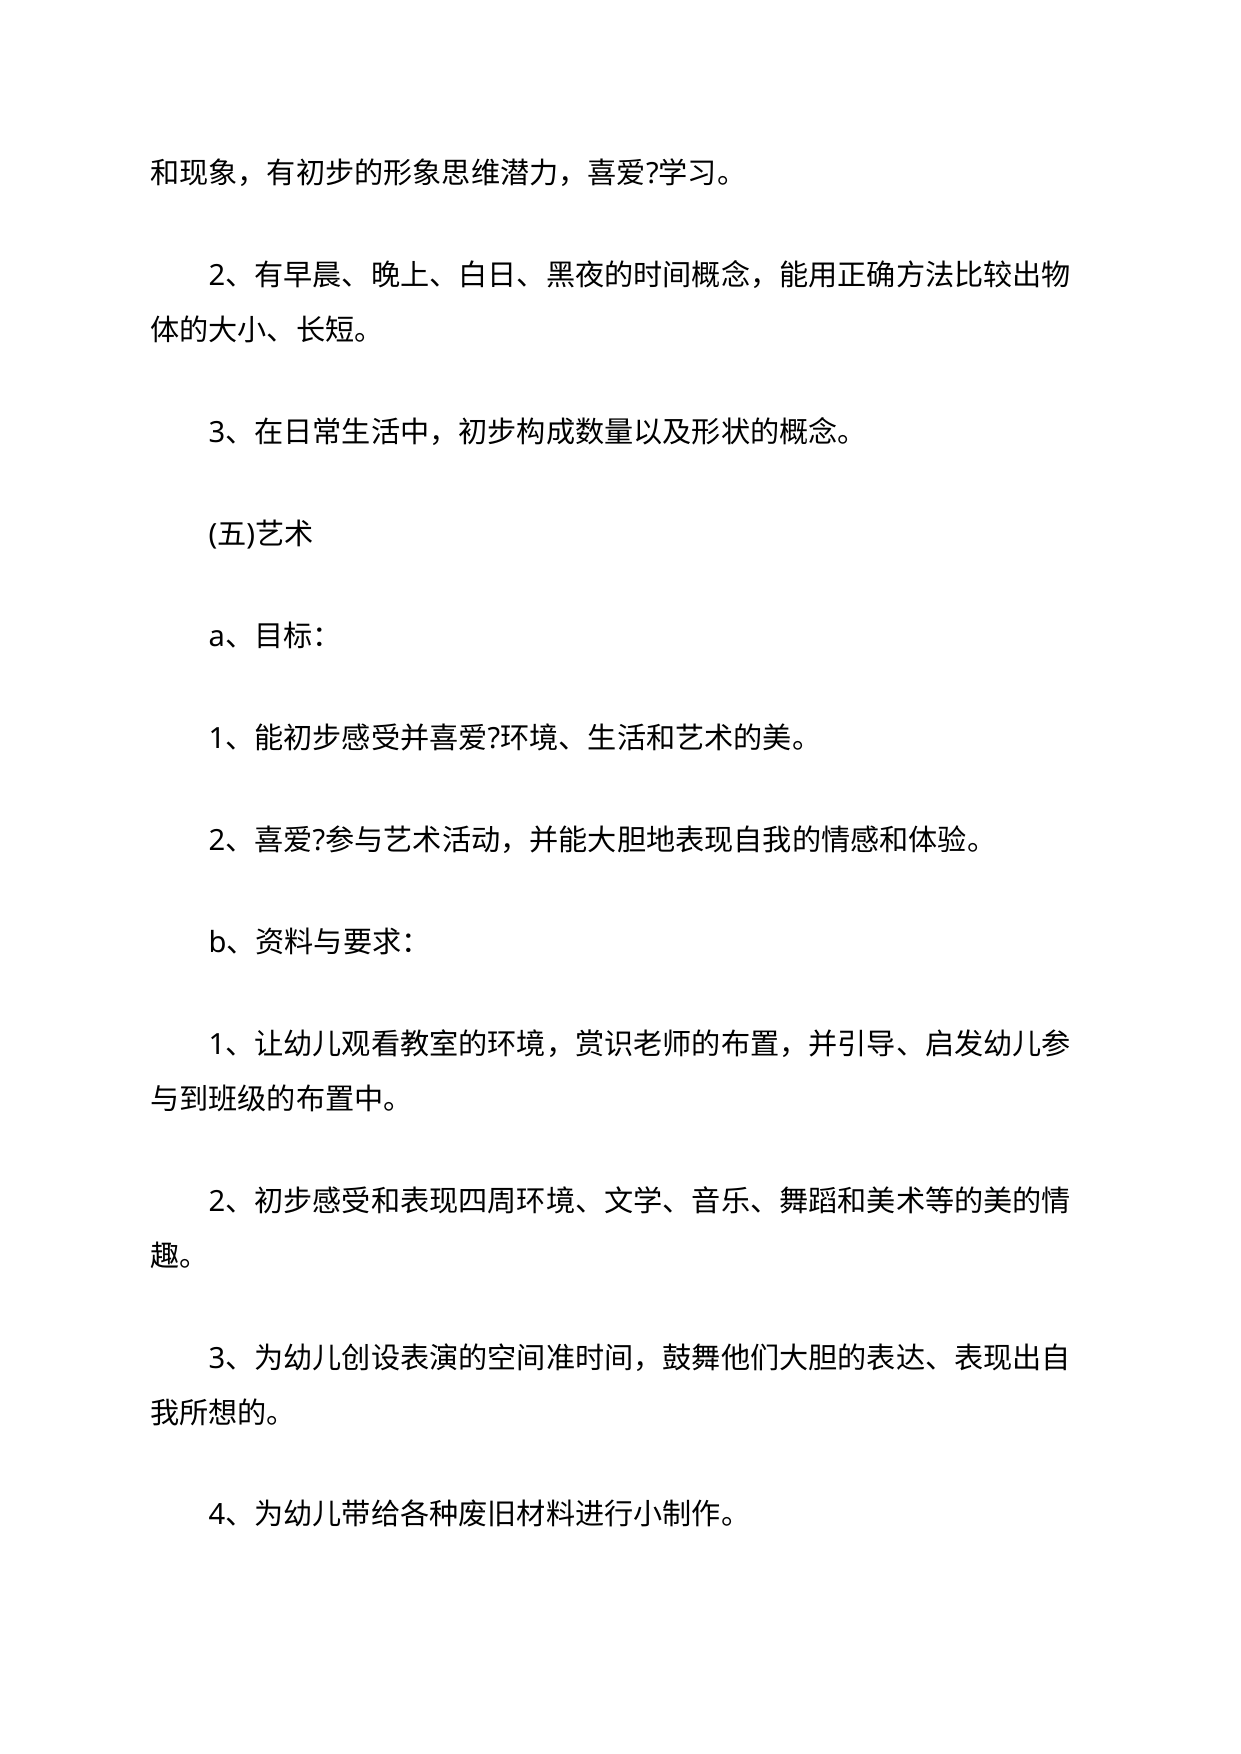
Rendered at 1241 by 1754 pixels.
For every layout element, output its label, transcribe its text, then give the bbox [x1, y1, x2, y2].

text 2、喜爱?参与艺术活动，并能大胆地表现自我的情感和体验。 [150, 817, 1090, 859]
text 2、有早晨、晚上、白日、黑夜的时间概念，能用正确方法比较出物体的大小、长短。 [150, 252, 1090, 349]
text 3、在日常生活中，初步构成数量以及形状的概念。 [150, 409, 1090, 451]
text (五)艺术 [150, 511, 1090, 553]
text 1、能初步感受并喜爱?环境、生活和艺术的美。 [150, 715, 1090, 757]
text b、资料与要求： [150, 919, 1090, 961]
text 3、为幼儿创设表演的空间准时间，鼓舞他们大胆的表达、表现出自我所想的。 [150, 1334, 1090, 1431]
text a、目标： [150, 613, 1090, 655]
text 2、初步感受和表现四周环境、文学、音乐、舞蹈和美术等的美的情趣。 [150, 1177, 1090, 1275]
text 1、让幼儿观看教室的环境，赏识老师的布置，并引导、启发幼儿参与到班级的布置中。 [150, 1021, 1090, 1118]
text 4、为幼儿带给各种废旧材料进行小制作。 [150, 1491, 1090, 1533]
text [150, 150, 1090, 192]
